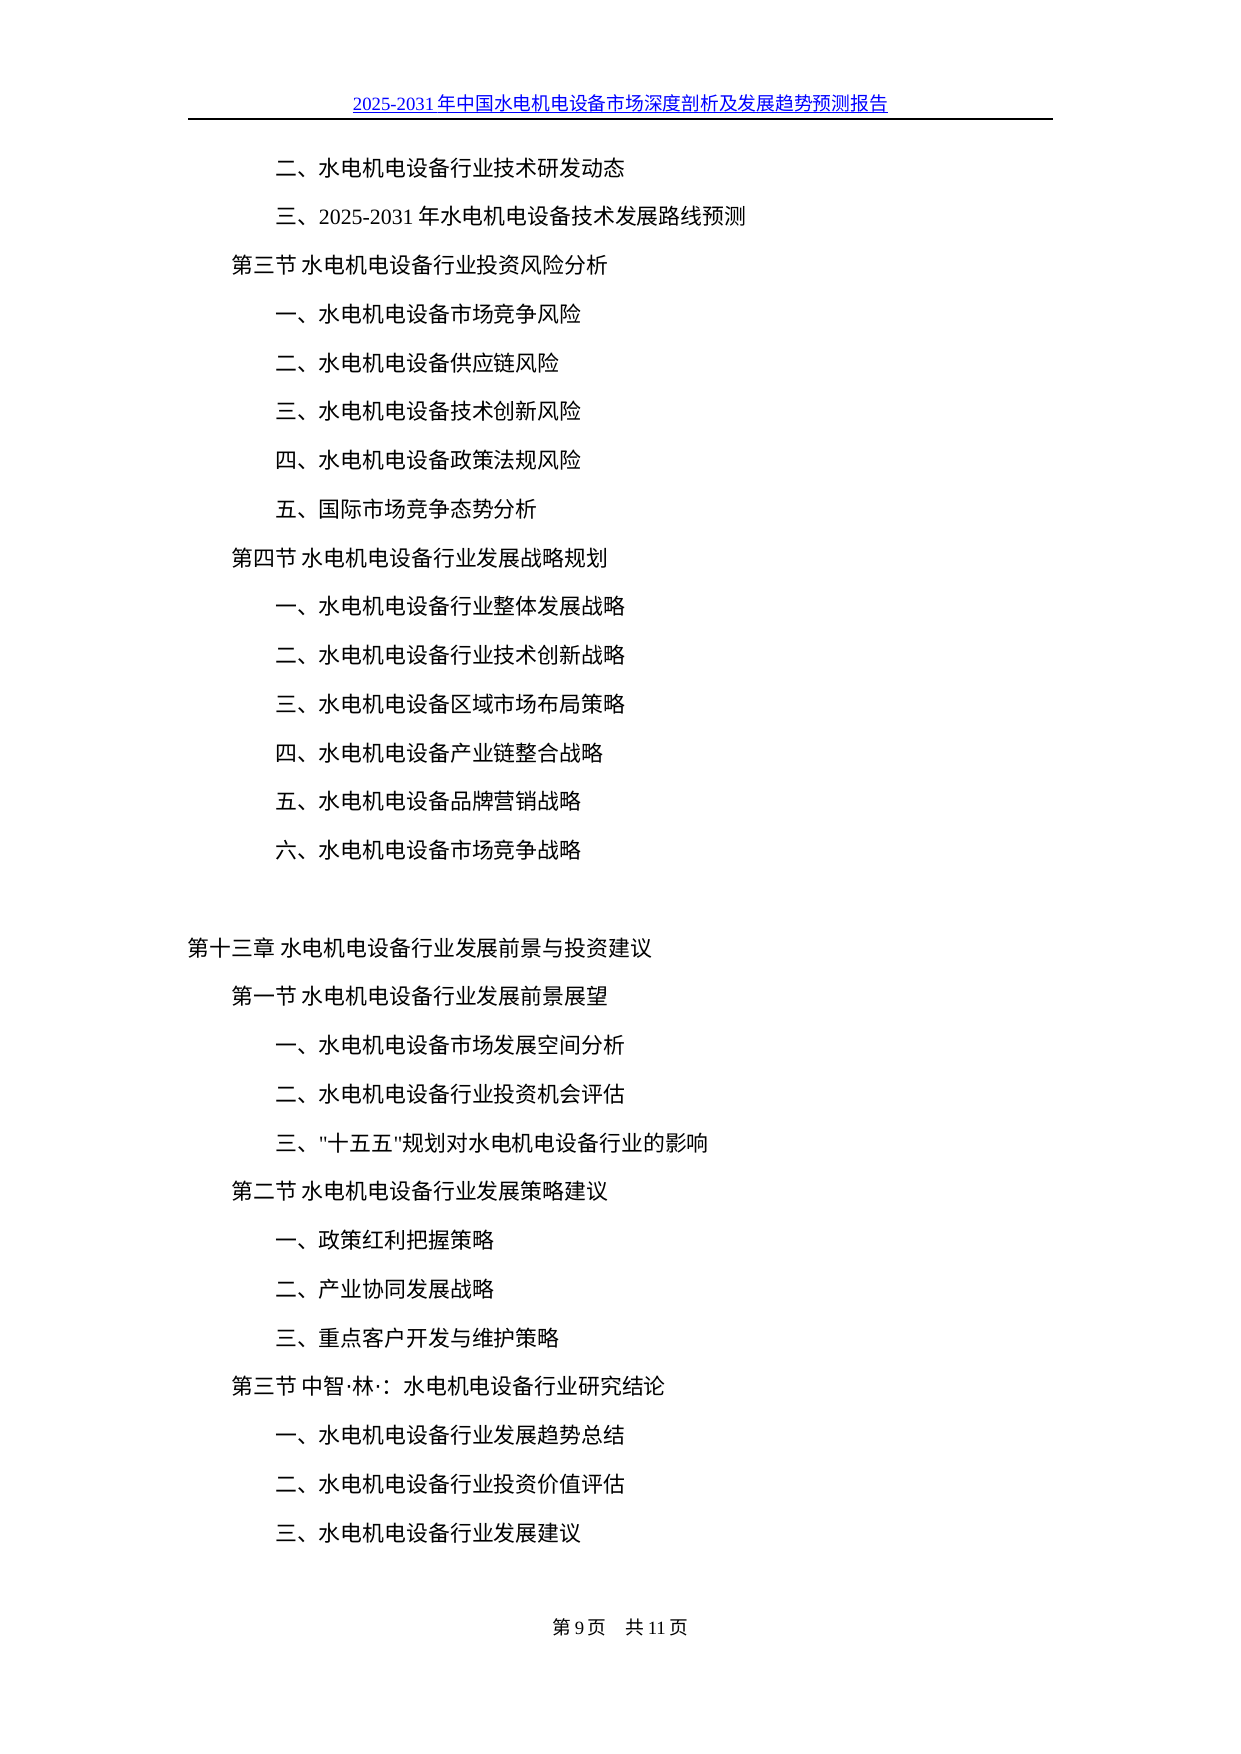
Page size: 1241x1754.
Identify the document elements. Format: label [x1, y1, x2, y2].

text [187, 150, 1053, 1548]
